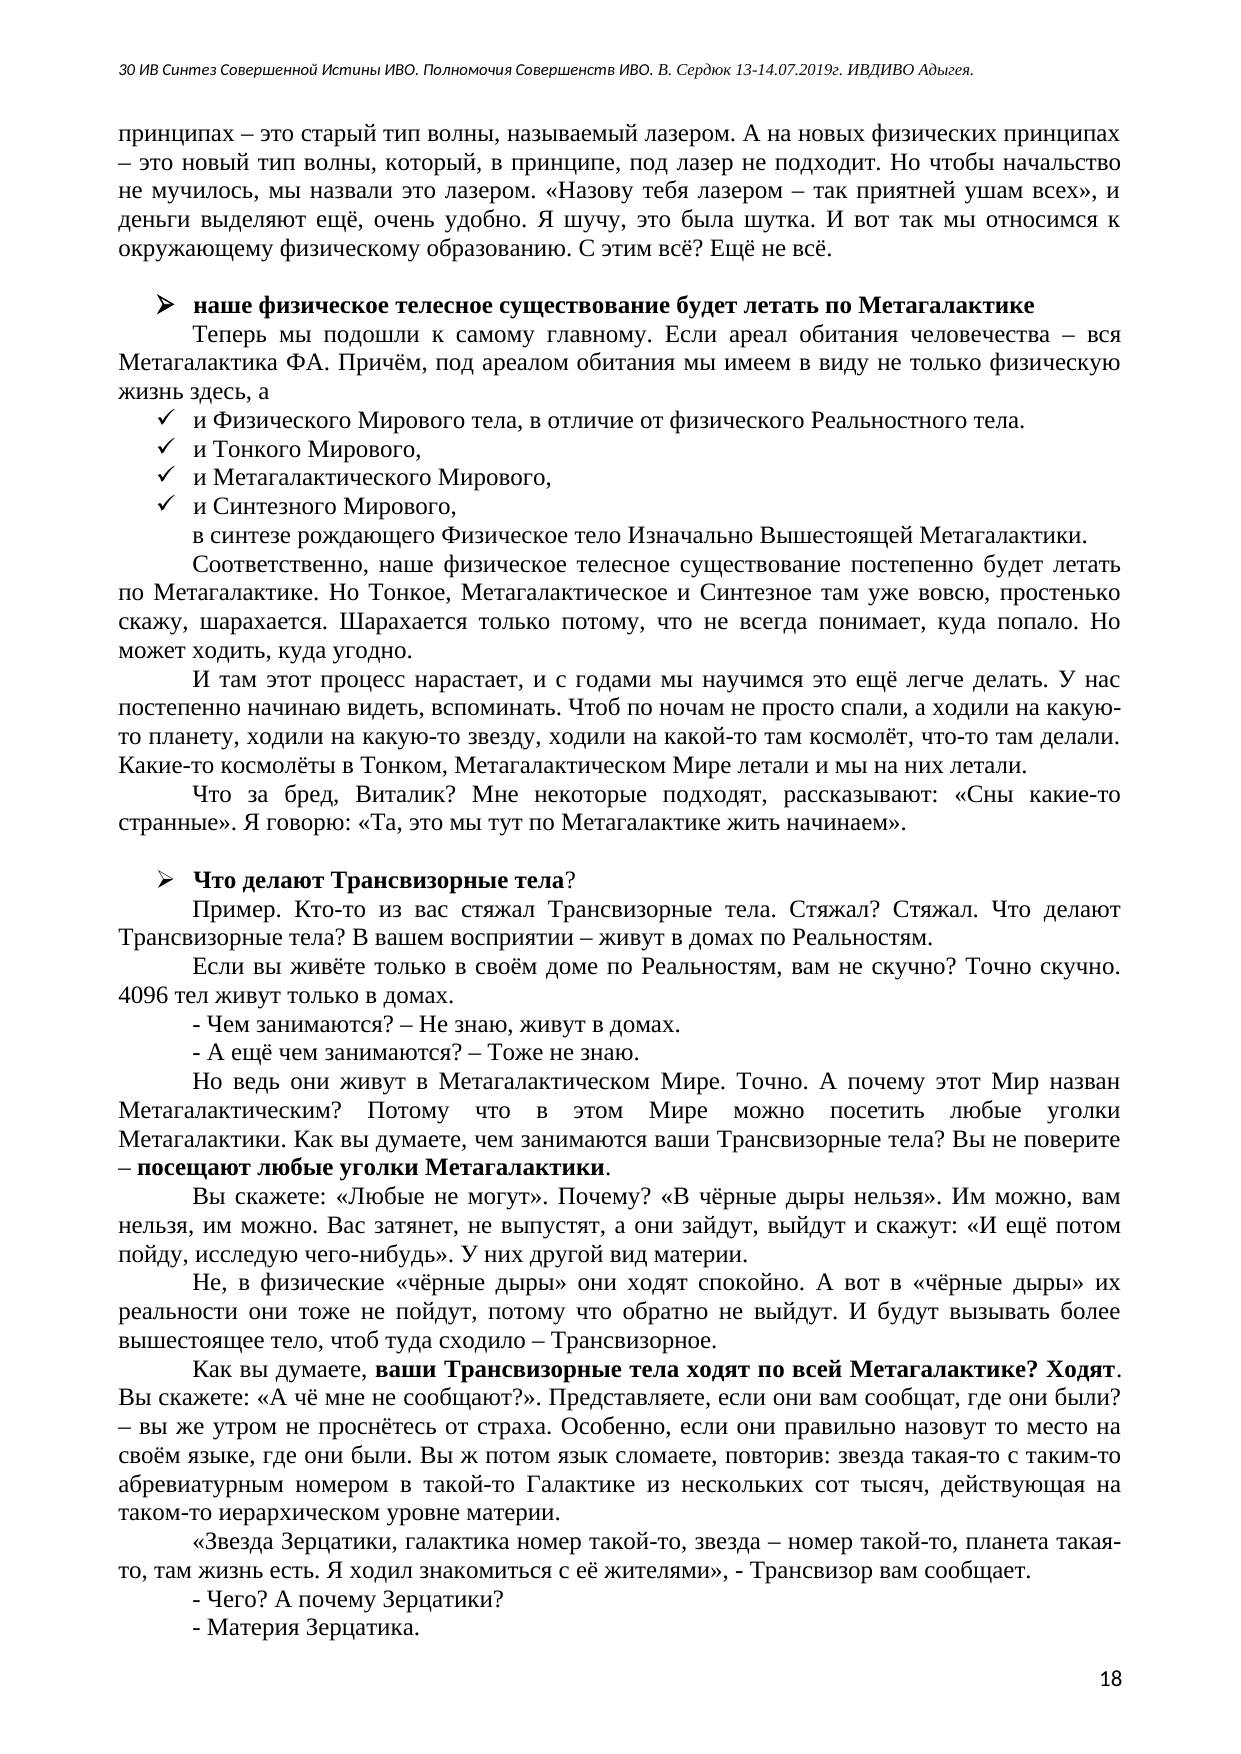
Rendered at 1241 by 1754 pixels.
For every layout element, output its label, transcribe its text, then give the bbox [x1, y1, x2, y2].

text Теперь мы подошли к самому главному. Если ареал обитания человечества – вся Метагалактика ФА. Причём, под ареалом обитания мы имеем в виду не только физическую жизнь здесь, а [118, 319, 1122, 405]
text - А ещё чем занимаются? – Тоже не знаю. [118, 1037, 1122, 1066]
text Пример. Кто-то из вас стяжал Трансвизорные тела. Стяжал? Стяжал. Что делают Трансвизорные тела? В вашем восприятии – живут в домах по Реальностям. [118, 894, 1122, 951]
list и Метагалактического Мирового, [156, 462, 1122, 491]
text «Звезда Зерцатики, галактика номер такой-то, звезда – номер такой-то, планета такая-то, там жизнь есть. Я ходил знакомиться с её жителями», - Трансвизор вам сообщает. [118, 1526, 1122, 1584]
text И там этот процесс нарастает, и с годами мы научимся это ещё легче делать. У нас постепенно начинаю видеть, вспоминать. Чтоб по ночам не просто спали, а ходили на какую-то планету, ходили на какую-то звезду, ходили на какой-то там космолёт, что-то там делали. Какие-то космолёты в Тонком, Метагалактическом Мире летали и мы на них летали. [118, 664, 1122, 779]
text - Чем занимаются? – Не знаю, живут в домах. [118, 1009, 1122, 1037]
text Но ведь они живут в Метагалактическом Мире. Точно. А почему этот Мир назван Метагалактическим? Потому что в этом Мире можно посетить любые уголки Метагалактики. Как вы думаете, чем занимаются ваши Трансвизорные тела? Вы не поверите – посещают любые уголки Метагалактики. [118, 1066, 1122, 1181]
text Если вы живёте только в своём доме по Реальностям, вам не скучно? Точно скучно. 4096 тел живут только в домах. [118, 951, 1122, 1009]
list наше физическое телесное существование будет летать по Метагалактике [156, 290, 1122, 319]
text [118, 118, 1122, 262]
list и Физического Мирового тела, в отличие от физического Реальностного тела. [156, 405, 1122, 434]
text Вы скажете: «Любые не могут». Почему? «В чёрные дыры нельзя». Им можно, вам нельзя, им можно. Вас затянет, не выпустят, а они зайдут, выйдут и скажут: «И ещё потом пойду, исследую чего-нибудь». У них другой вид материи. [118, 1181, 1122, 1267]
list Что делают Трансвизорные тела? [156, 865, 1122, 894]
text Соответственно, наше физическое телесное существование постепенно будет летать по Метагалактике. Но Тонкое, Метагалактическое и Синтезное там уже вовсю, простенько скажу, шарахается. Шарахается только потому, что не всегда понимает, куда попало. Но может ходить, куда угодно. [118, 549, 1122, 664]
list и Тонкого Мирового, [156, 434, 1122, 462]
text в синтезе рождающего Физическое тело Изначально Вышестоящей Метагалактики. [118, 520, 1122, 549]
text - Материя Зерцатика. [118, 1612, 1122, 1641]
text Не, в физические «чёрные дыры» они ходят спокойно. А вот в «чёрные дыры» их реальности они тоже не пойдут, потому что обратно не выйдут. И будут вызывать более вышестоящее тело, чтоб туда сходило – Трансвизорное. [118, 1267, 1122, 1354]
text Как вы думаете, ваши Трансвизорные тела ходят по всей Метагалактике? Ходят. Вы скажете: «А чё мне не сообщают?». Представляете, если они вам сообщат, где они были? – вы же утром не проснётесь от страха. Особенно, если они правильно назовут то место на своём языке, где они были. Вы ж потом язык сломаете, повторив: звезда такая-то с таким-то абревиатурным номером в такой-то Галактике из нескольких сот тысяч, действующая на таком-то иерархическом уровне материи. [118, 1354, 1122, 1526]
text Что за бред, Виталик? Мне некоторые подходят, рассказывают: «Сны какие-то странные». Я говорю: «Та, это мы тут по Метагалактике жить начинаем». [118, 779, 1122, 836]
list и Синтезного Мирового, [156, 491, 1122, 520]
text - Чего? А почему Зерцатики? [118, 1584, 1122, 1612]
